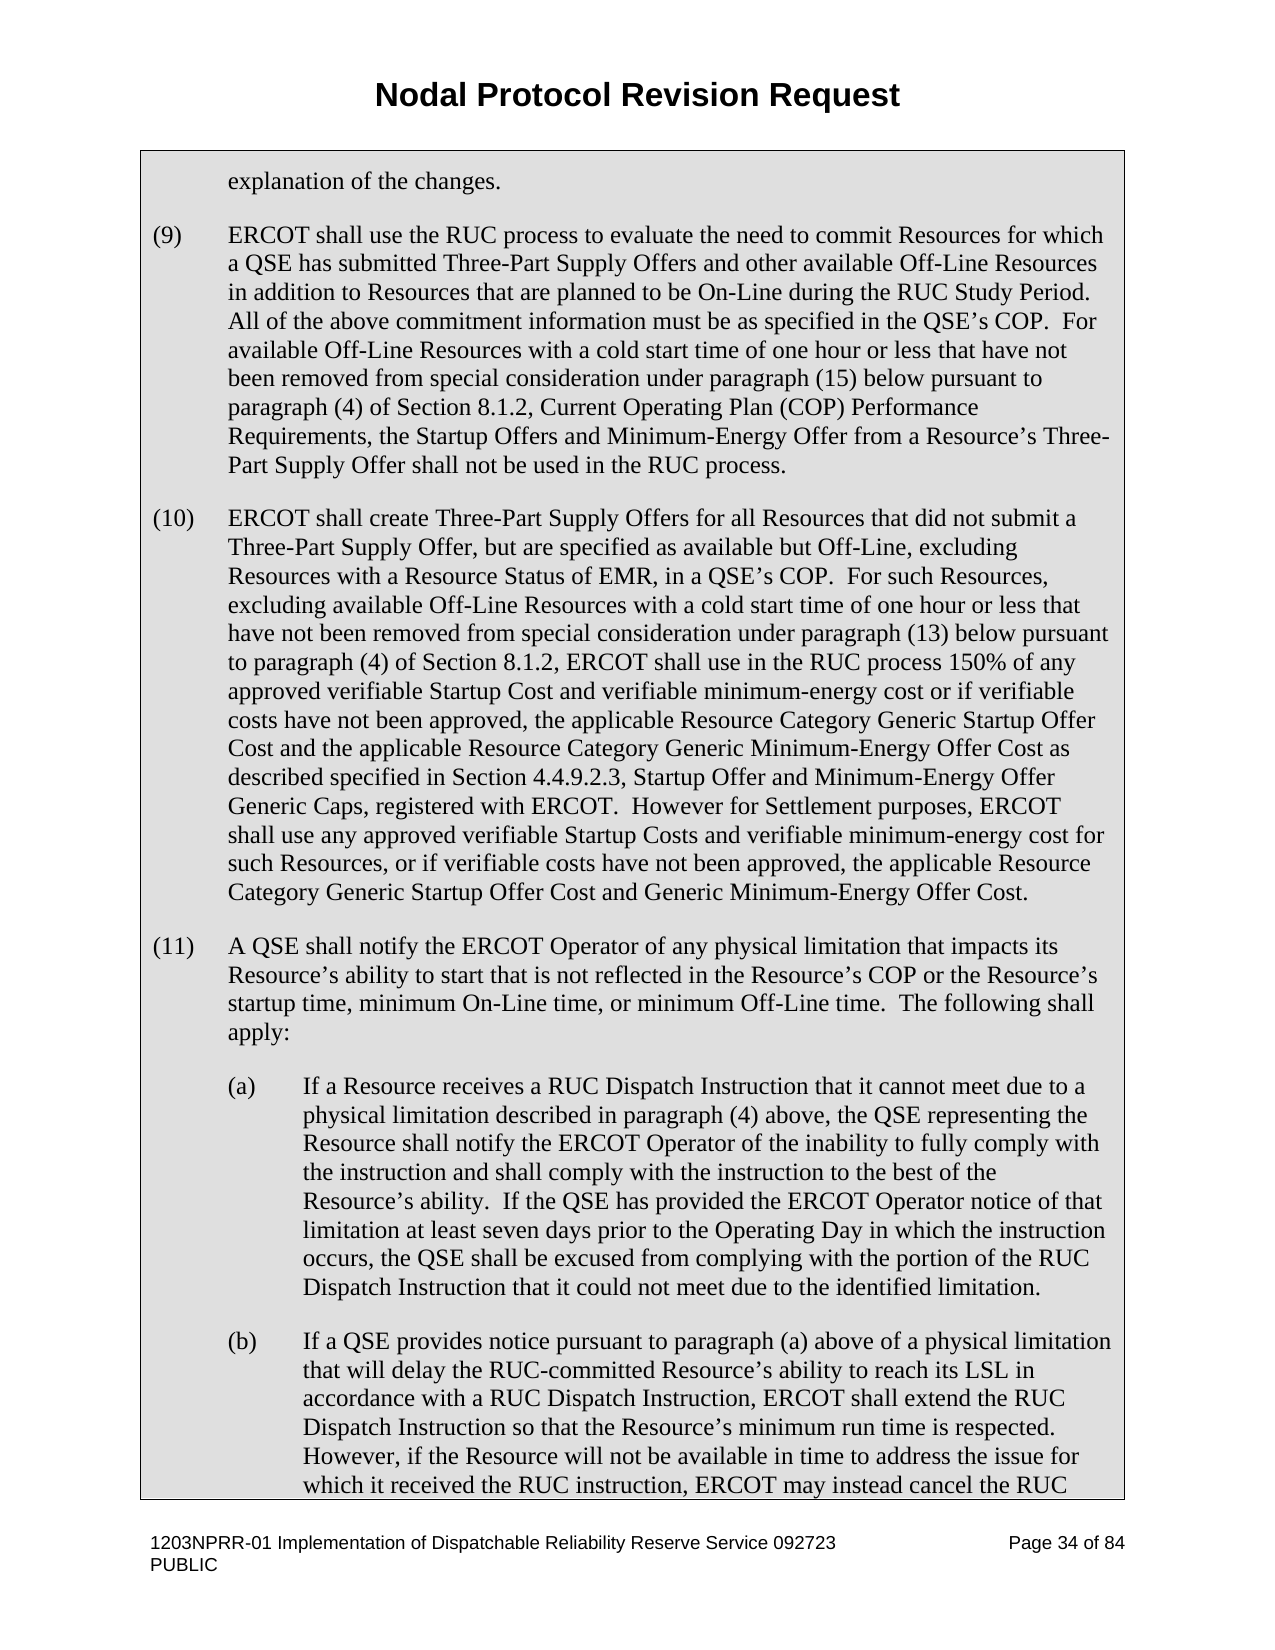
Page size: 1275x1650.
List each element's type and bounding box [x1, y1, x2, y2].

table_header [141, 151, 1124, 1498]
